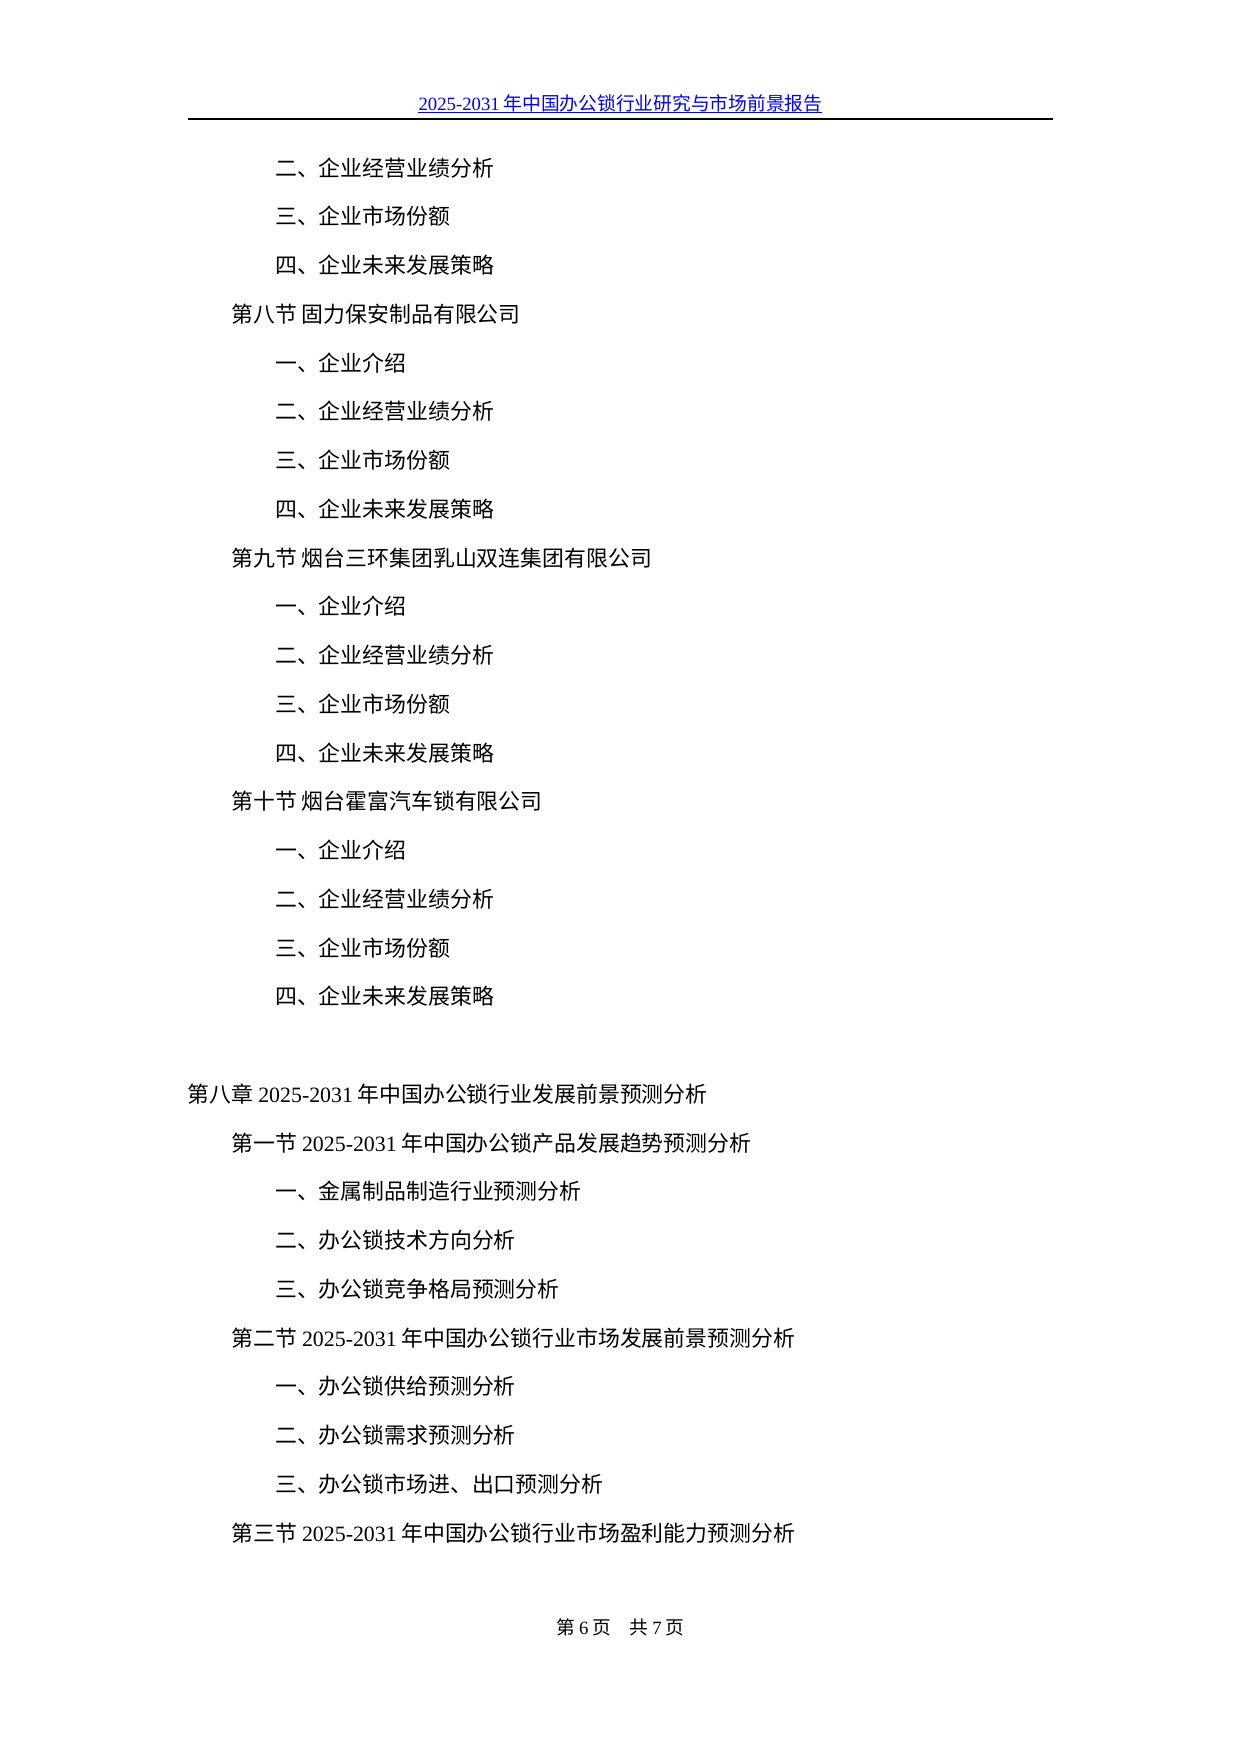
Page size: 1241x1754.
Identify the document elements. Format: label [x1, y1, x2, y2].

text [187, 150, 1053, 1548]
